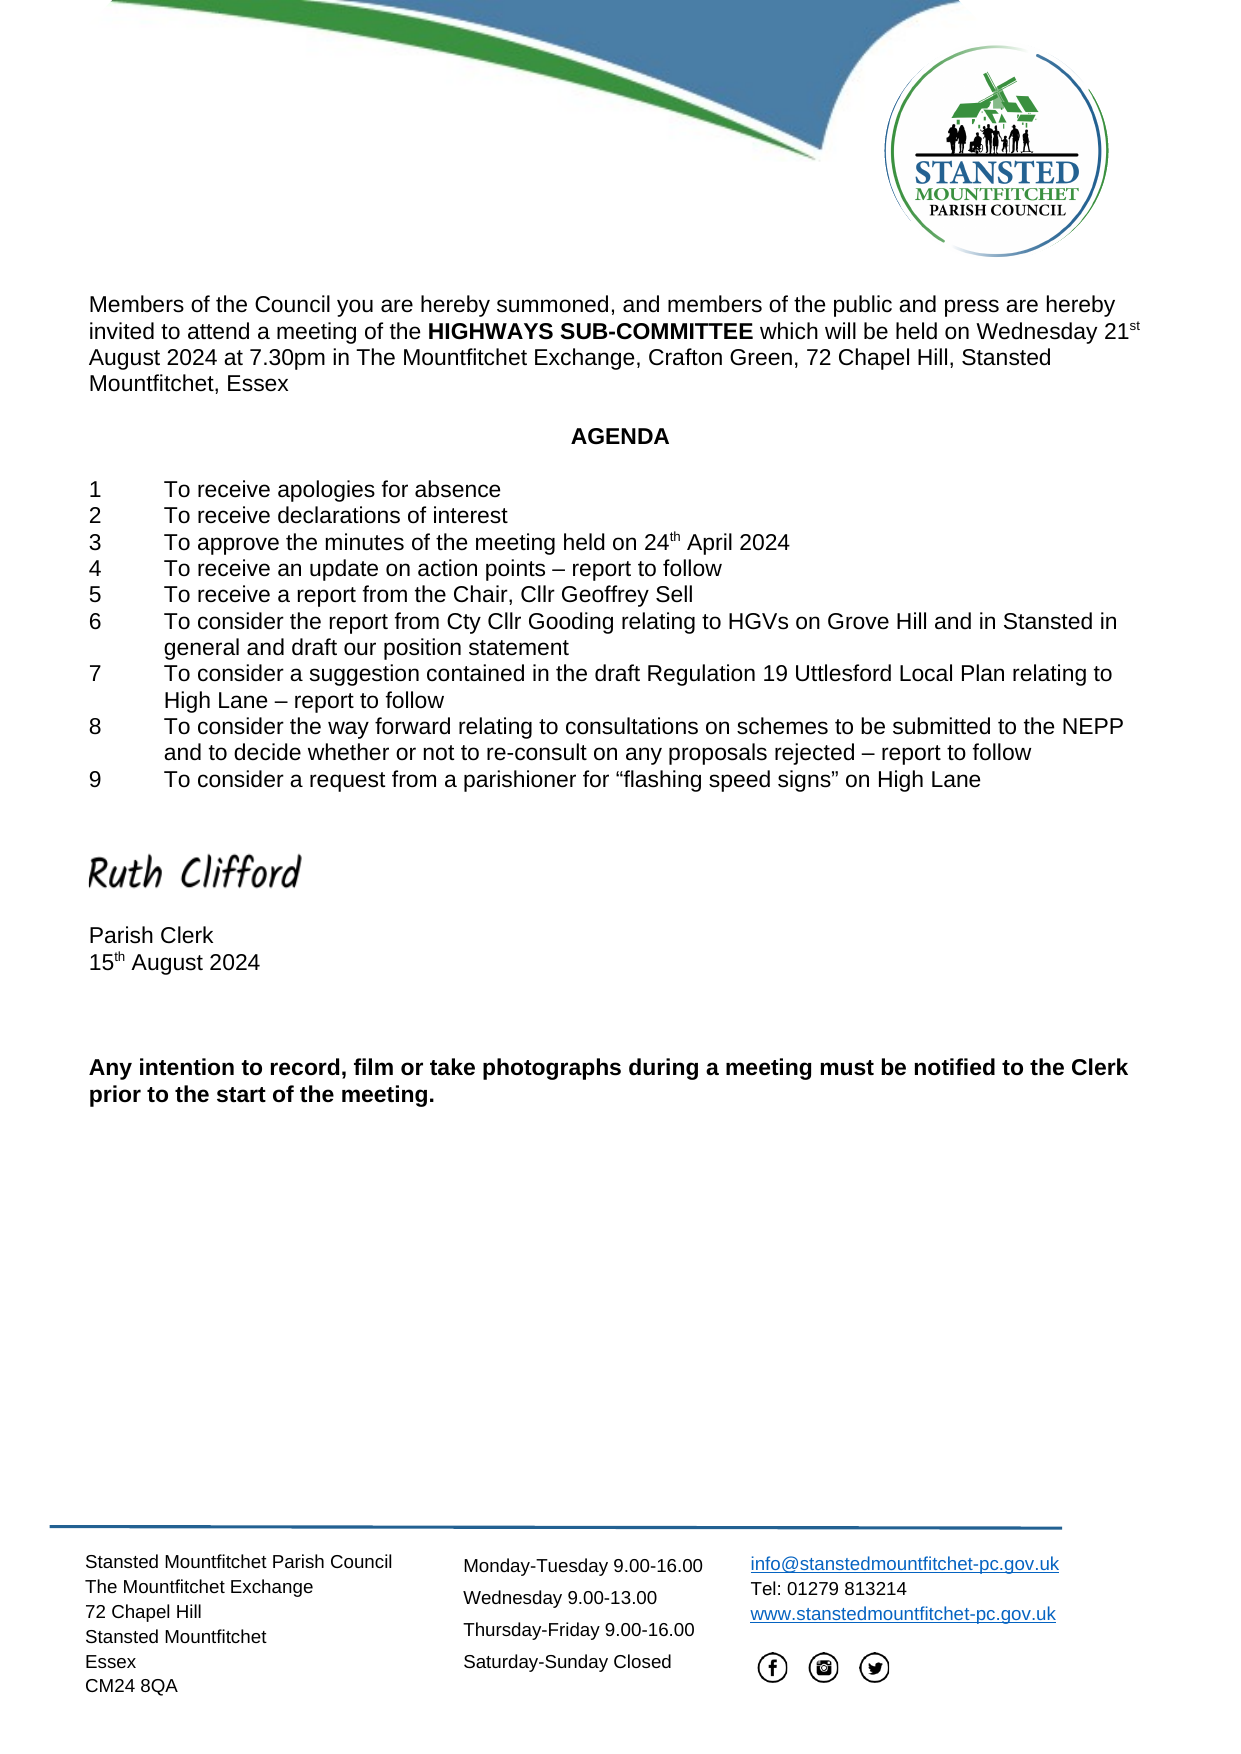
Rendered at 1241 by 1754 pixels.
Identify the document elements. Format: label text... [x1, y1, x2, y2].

text 3 To approve the minutes of the meeting held on 24th April 2024 [89, 528, 1152, 555]
text AGENDA [89, 423, 1152, 449]
text Members of the Council you are hereby summoned, and members of the public and press are hereby invited to attend a meeting of the HIGHWAYS SUB-COMMITTEE which will be held on Wednesday 21st August 2024 at 7.30pm in The Mountfitchet Exchange, Crafton Green, 72 Chapel Hill, Stansted Mountfitchet, Essex [89, 291, 1152, 397]
picture [808, 1652, 839, 1683]
text 5 To receive a report from the Chair, Cllr Geoffrey Sell [89, 581, 1152, 608]
picture [885, 42, 1108, 260]
text 7 To consider a suggestion contained in the draft Regulation 19 Uttlesford Local Plan relating to High Lane – report to follow [89, 660, 1152, 713]
picture [757, 1652, 788, 1683]
text 1 To receive apologies for absence [89, 476, 1152, 502]
picture [88, 844, 304, 896]
text Any intention to record, film or take photographs during a meeting must be notified to the Clerk prior to the start of the meeting. [89, 1054, 1152, 1107]
text 9 To consider a request from a parishioner for “flashing speed signs” on High Lane [89, 766, 1152, 792]
text 2 To receive declarations of interest [89, 502, 1152, 528]
text 4 To receive an update on action points – report to follow [89, 555, 1152, 581]
text Parish Clerk [89, 922, 1152, 949]
text 8 To consider the way forward relating to consultations on schemes to be submitted to the NEPP and to decide whether or not to re-consult on any proposals rejected – report to follow [89, 713, 1152, 766]
text 6 To consider the report from Cty Cllr Gooding relating to HGVs on Grove Hill and in Stansted in general and draft our position statement [89, 608, 1152, 660]
picture [859, 1652, 890, 1683]
picture [85, 0, 986, 162]
text 15th August 2024 [89, 949, 1152, 975]
